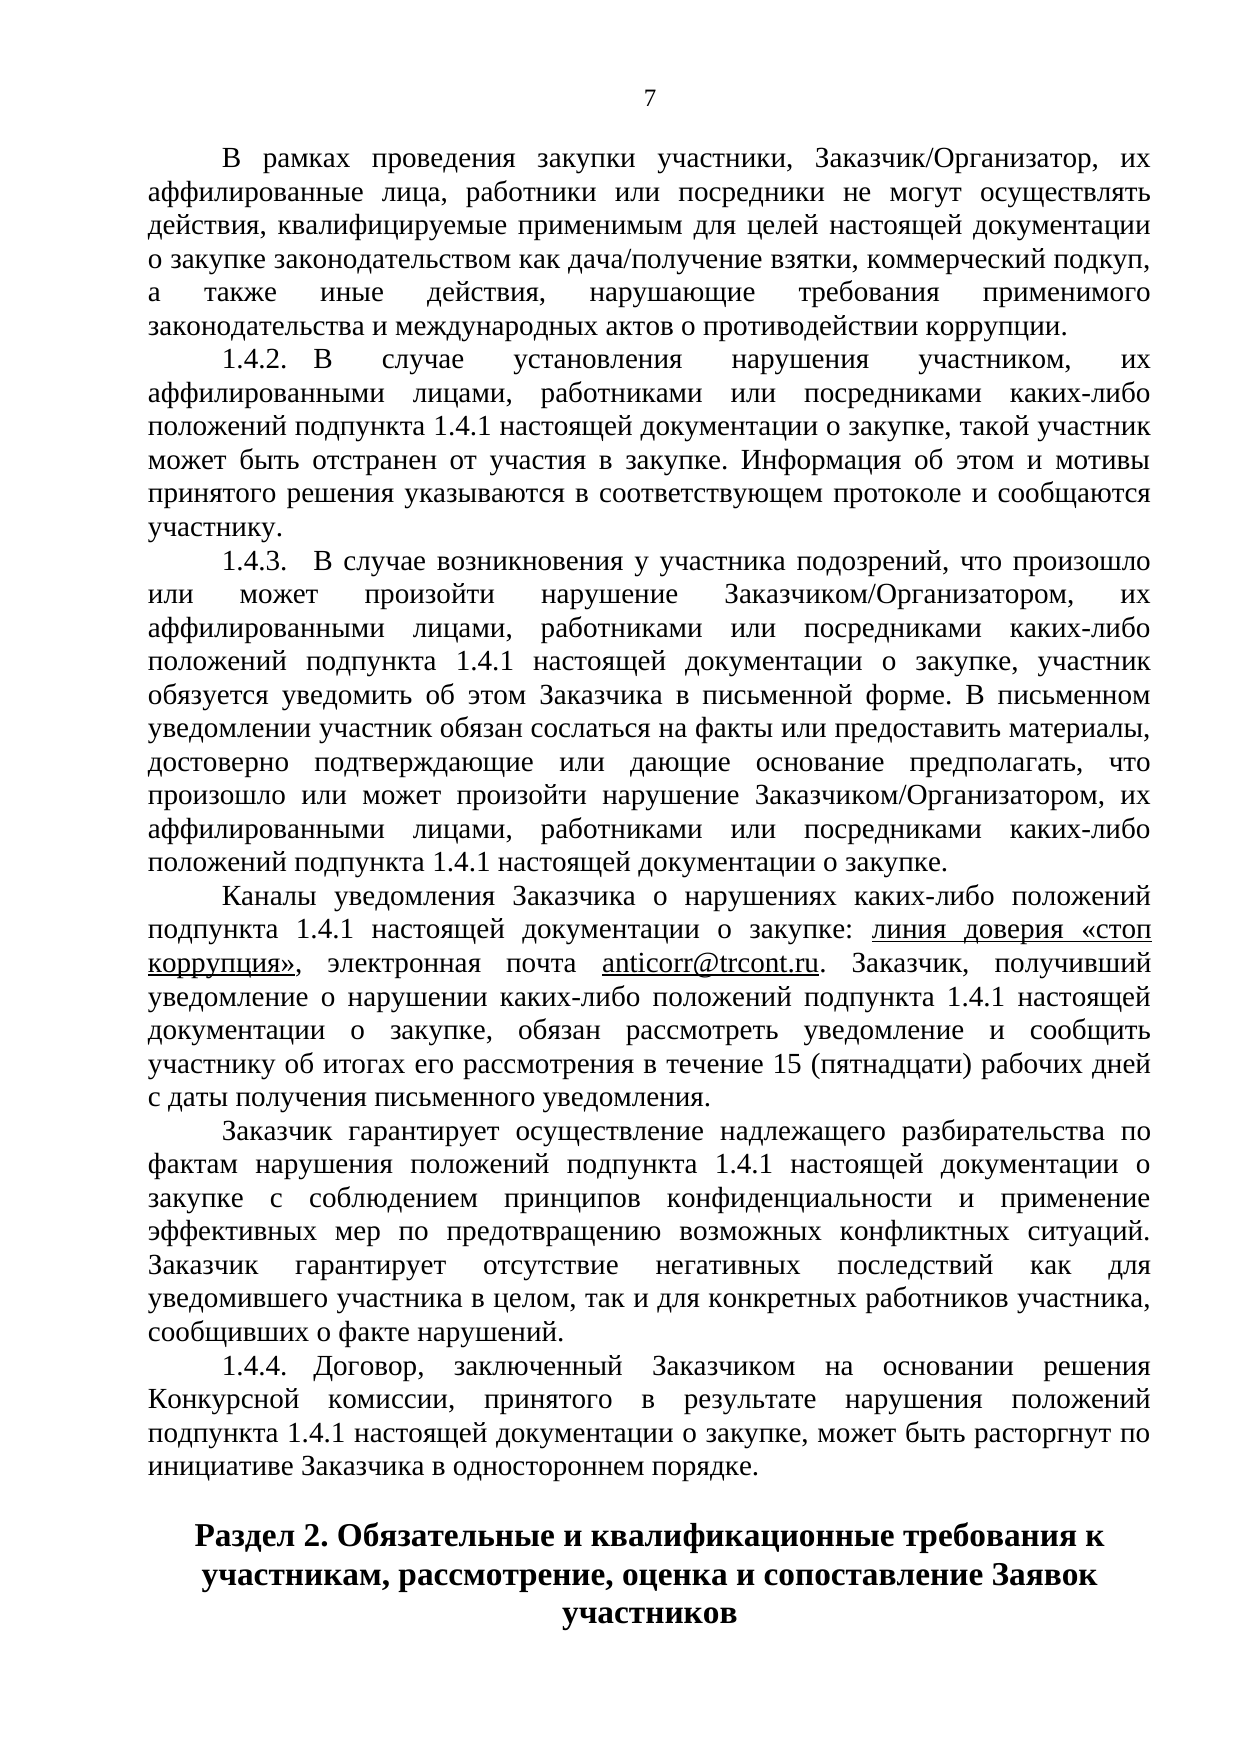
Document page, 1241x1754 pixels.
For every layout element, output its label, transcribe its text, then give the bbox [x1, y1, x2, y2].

text Раздел 2. Обязательные и квалификационные требования к участникам, рассмотрение, оценка и сопоставление Заявок участников [148, 1515, 1152, 1630]
text В рамках проведения закупки участники, Заказчик/Организатор, их аффилированные лица, работники или посредники не могут осуществлять действия, квалифицируемые применимым для целей настоящей документации о закупке законодательством как дача/получение взятки, коммерческий подкуп, а также иные действия, нарушающие требования применимого законодательства и международных актов о противодействии коррупции. [148, 140, 1152, 341]
text Каналы уведомления Заказчика о нарушениях каких-либо положений подпункта 1.4.1 настоящей документации о закупке: линия доверия «стоп коррупция», электронная почта anticorr@trcont.ru. Заказчик, получивший уведомление о нарушении каких-либо положений подпункта 1.4.1 настоящей документации о закупке, обязан рассмотреть уведомление и сообщить участнику об итогах его рассмотрения в течение 15 (пятнадцати) рабочих дней с даты получения письменного уведомления. [148, 878, 1152, 1113]
list Договор, заключенный Заказчиком на основании решения Конкурсной комиссии, принятого в результате нарушения положений подпункта 1.4.1 настоящей документации о закупке, может быть расторгнут по инициативе Заказчика в одностороннем порядке. [148, 1348, 1152, 1482]
text Заказчик гарантирует осуществление надлежащего разбирательства по фактам нарушения положений подпункта 1.4.1 настоящей документации о закупке с соблюдением принципов конфиденциальности и применение эффективных мер по предотвращению возможных конфликтных ситуаций. Заказчик гарантирует отсутствие негативных последствий как для уведомившего участника в целом, так и для конкретных работников участника, сообщивших о факте нарушений. [148, 1113, 1152, 1348]
list В случае возникновения у участника подозрений, что произошло или может произойти нарушение Заказчиком/Организатором, их аффилированными лицами, работниками или посредниками каких-либо положений подпункта 1.4.1 настоящей документации о закупке, участник обязуется уведомить об этом Заказчика в письменной форме. В письменном уведомлении участник обязан сослаться на факты или предоставить материалы, достоверно подтверждающие или дающие основание предполагать, что произошло или может произойти нарушение Заказчиком/Организатором, их аффилированными лицами, работниками или посредниками каких-либо положений подпункта 1.4.1 настоящей документации о закупке. [148, 543, 1152, 878]
list В случае установления нарушения участником, их аффилированными лицами, работниками или посредниками каких-либо положений подпункта 1.4.1 настоящей документации о закупке, такой участник может быть отстранен от участия в закупке. Информация об этом и мотивы принятого решения указываются в соответствующем протоколе и сообщаются участнику. [148, 341, 1152, 543]
